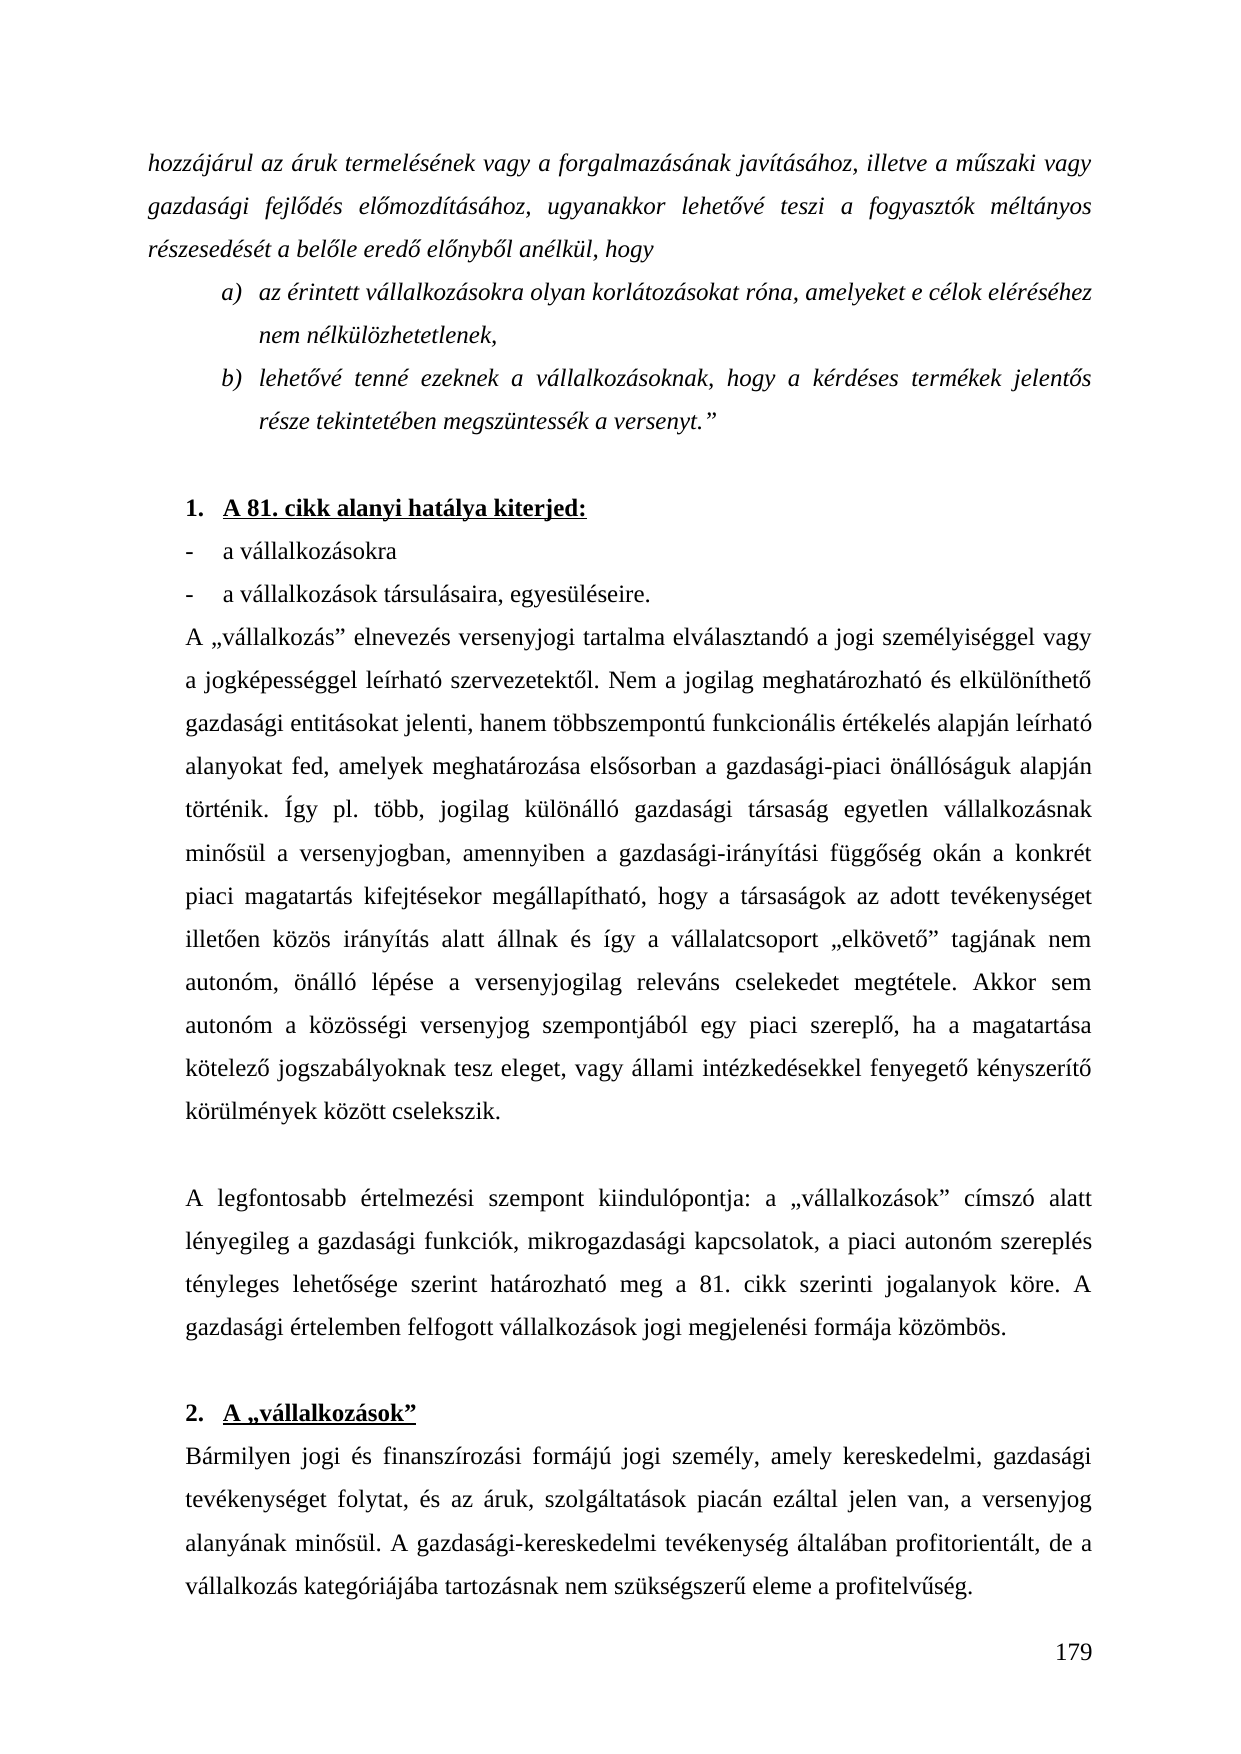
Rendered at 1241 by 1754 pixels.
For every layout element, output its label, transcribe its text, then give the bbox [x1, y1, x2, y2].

text A „vállalkozás” elnevezés versenyjogi tartalma elválasztandó a jogi személyiséggel vagy a jogképességgel leírható szervezetektől. Nem a jogilag meghatározható és elkülöníthető gazdasági entitásokat jelenti, hanem többszempontú funkcionális értékelés alapján leírható alanyokat fed, amelyek meghatározása elsősorban a gazdasági-piaci önállóságuk alapján történik. Így pl. több, jogilag különálló gazdasági társaság egyetlen vállalkozásnak minősül a versenyjogban, amennyiben a gazdasági-irányítási függőség okán a konkrét piaci magatartás kifejtésekor megállapítható, hogy a társaságok az adott tevékenységet illetően közös irányítás alatt állnak és így a vállalatcsoport „elkövető” tagjának nem autonóm, önálló lépése a versenyjogilag releváns cselekedet megtétele. Akkor sem autonóm a közösségi versenyjog szempontjából egy piaci szereplő, ha a magatartása kötelező jogszabályoknak tesz eleget, vagy állami intézkedésekkel fenyegető kényszerítő körülmények között cselekszik. [185, 622, 1093, 1125]
list lehetővé tenné ezeknek a vállalkozásoknak, hogy a kérdéses termékek jelentős része tekintetében megszüntessék a versenyt.” [221, 363, 1093, 435]
list A „vállalkozások” [185, 1398, 1093, 1427]
text Bármilyen jogi és finanszírozási formájú jogi személy, amely kereskedelmi, gazdasági tevékenységet folytat, és az áruk, szolgáltatások piacán ezáltal jelen van, a versenyjog alanyának minősül. A gazdasági-kereskedelmi tevékenység általában profitorientált, de a vállalkozás kategóriájába tartozásnak nem szükségszerű eleme a profitelvűség. [185, 1441, 1093, 1599]
list a vállalkozások társulásaira, egyesüléseire. [185, 579, 1093, 608]
list a vállalkozásokra [185, 536, 1093, 564]
text A legfontosabb értelmezési szempont kiindulópontja: a „vállalkozások” címszó alatt lényegileg a gazdasági funkciók, mikrogazdasági kapcsolatok, a piaci autonóm szereplés tényleges lehetősége szerint határozható meg a 81. cikk szerinti jogalanyok köre. A gazdasági értelemben felfogott vállalkozások jogi megjelenési formája közömbös. [185, 1183, 1093, 1341]
list A 81. cikk alanyi hatálya kiterjed: [185, 493, 1093, 521]
list az érintett vállalkozásokra olyan korlátozásokat róna, amelyeket e célok eléréséhez nem nélkülözhetetlenek, [221, 277, 1093, 349]
text hozzájárul az áruk termelésének vagy a forgalmazásának javításához, illetve a műszaki vagy gazdasági fejlődés előmozdításához, ugyanakkor lehetővé teszi a fogyasztók méltányos részesedését a belőle eredő előnyből anélkül, hogy [148, 148, 1093, 263]
